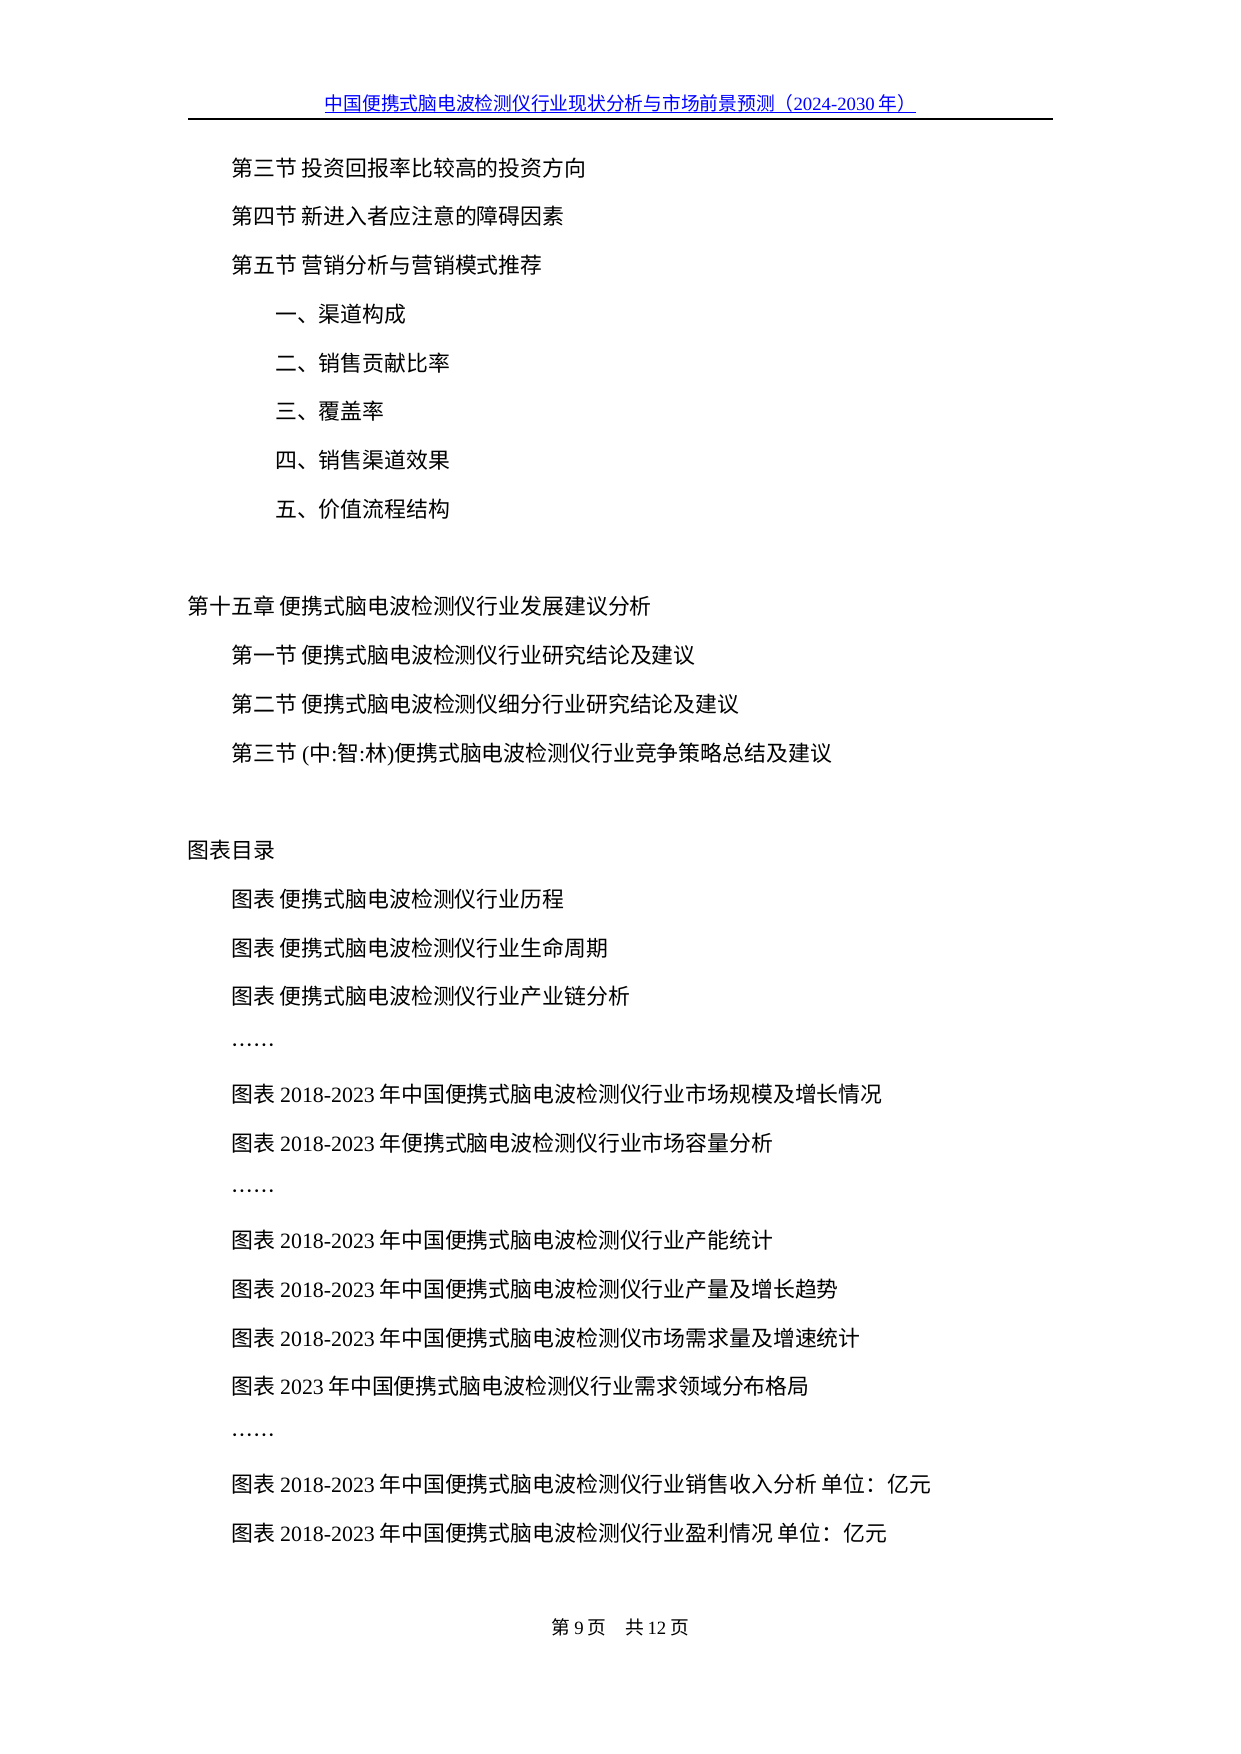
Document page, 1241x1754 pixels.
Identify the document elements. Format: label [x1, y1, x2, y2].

text [187, 150, 1053, 1548]
